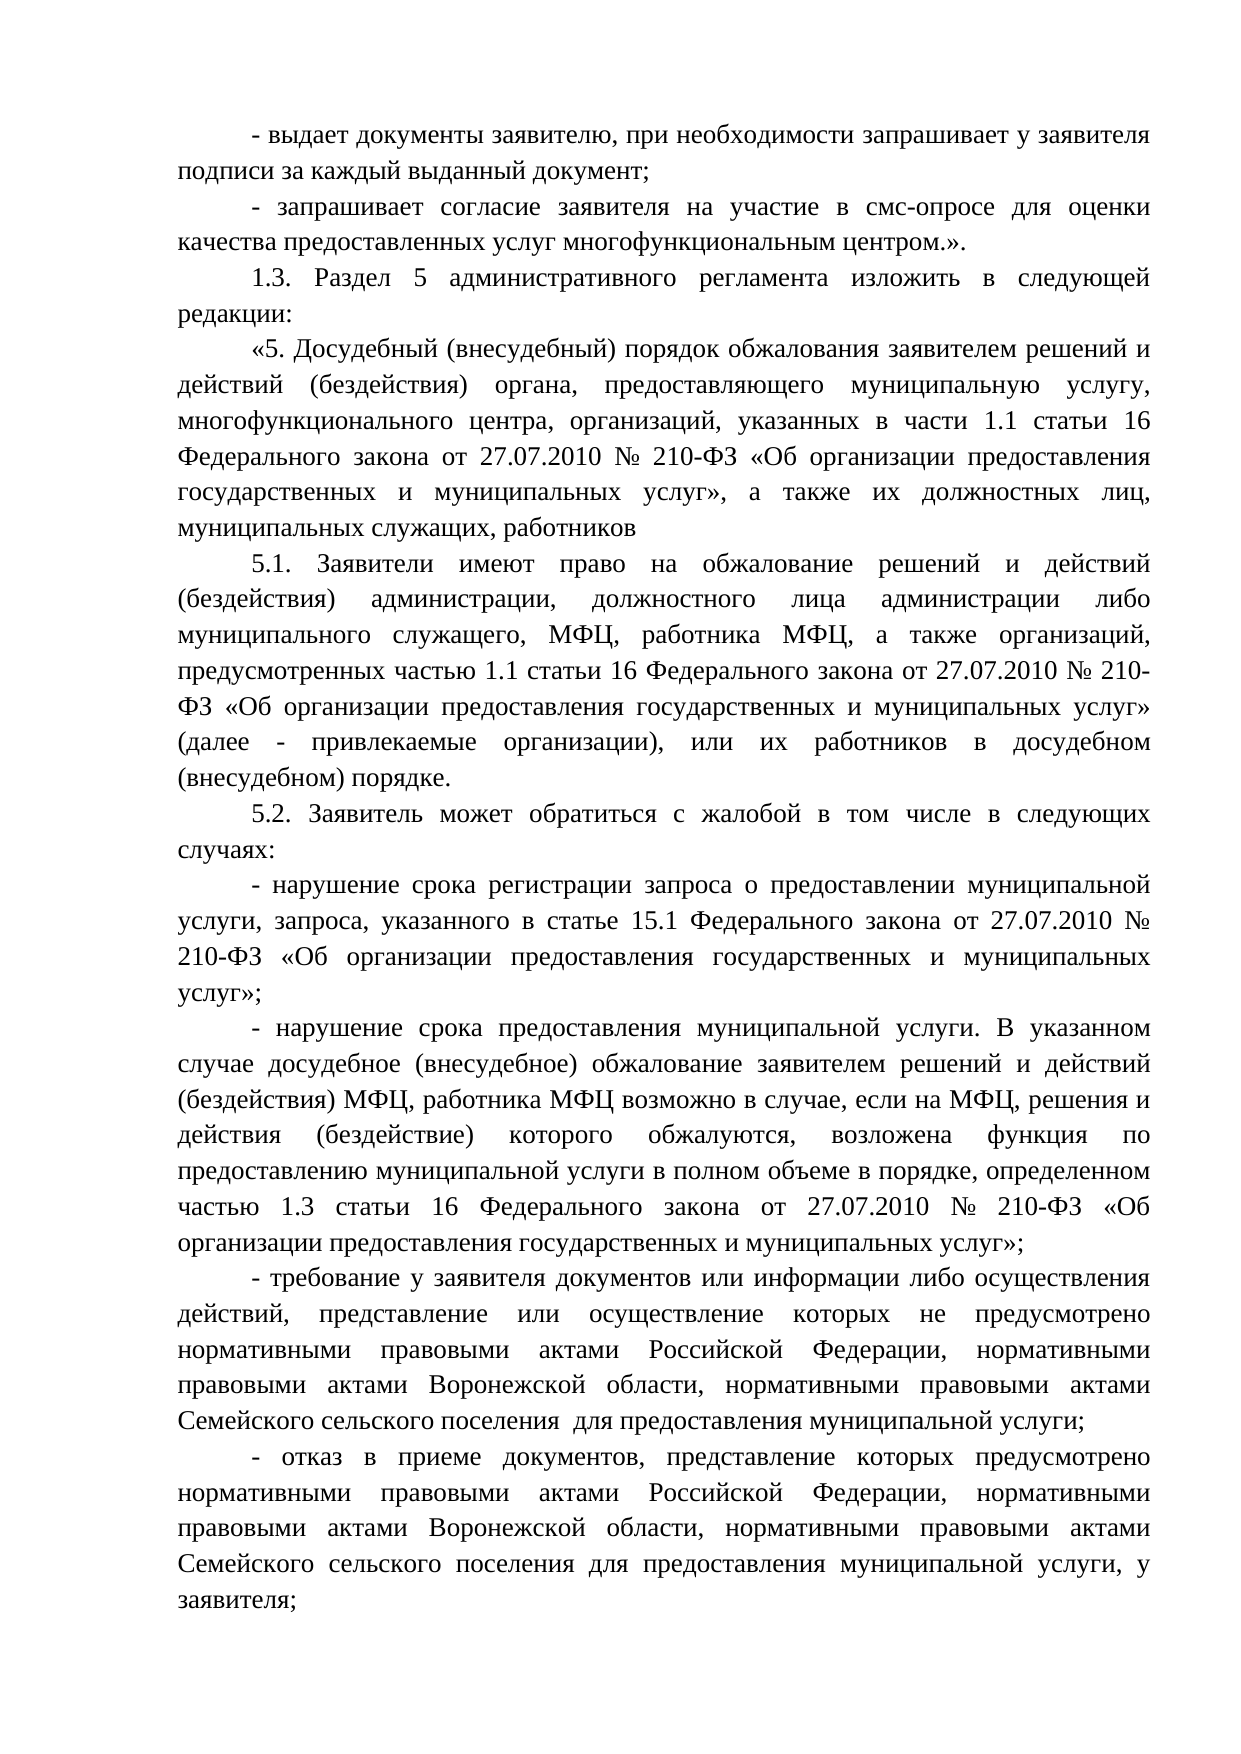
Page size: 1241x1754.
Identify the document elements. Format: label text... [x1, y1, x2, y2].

text 1.3. Раздел 5 административного регламента изложить в следующей редакции: [177, 261, 1152, 328]
text - отказ в приеме документов, представление которых предусмотрено нормативными правовыми актами Российской Федерации, нормативными правовыми актами Воронежской области, нормативными правовыми актами Семейского сельского поселения для предоставления муниципальной услуги, у заявителя; [177, 1440, 1152, 1614]
text - нарушение срока предоставления муниципальной услуги. В указанном случае досудебное (внесудебное) обжалование заявителем решений и действий (бездействия) МФЦ, работника МФЦ возможно в случае, если на МФЦ, решения и действия (бездействие) которого обжалуются, возложена функция по предоставлению муниципальной услуги в полном объеме в порядке, определенном частью 1.3 статьи 16 Федерального закона от 27.07.2010 № 210-ФЗ «Об организации предоставления государственных и муниципальных услуг»; [177, 1011, 1152, 1257]
text 5.2. Заявитель может обратиться с жалобой в том числе в следующих случаях: [177, 797, 1152, 864]
text «5. Досудебный (внесудебный) порядок обжалования заявителем решений и действий (бездействия) органа, предоставляющего муниципальную услугу, многофункционального центра, организаций, указанных в части 1.1 статьи 16 Федерального закона от 27.07.2010 № 210-ФЗ «Об организации предоставления государственных и муниципальных услуг», а также их должностных лиц, муниципальных служащих, работников [177, 332, 1152, 542]
text - требование у заявителя документов или информации либо осуществления действий, представление или осуществление которых не предусмотрено нормативными правовыми актами Российской Федерации, нормативными правовыми актами Воронежской области, нормативными правовыми актами Семейского сельского поселения для предоставления муниципальной услуги; [177, 1261, 1152, 1436]
text - выдает документы заявителю, при необходимости запрашивает у заявителя подписи за каждый выданный документ; [177, 118, 1152, 185]
text - нарушение срока регистрации запроса о предоставлении муниципальной услуги, запроса, указанного в статье 15.1 Федерального закона от 27.07.2010 № 210-ФЗ «Об организации предоставления государственных и муниципальных услуг»; [177, 868, 1152, 1007]
text 5.1. Заявители имеют право на обжалование решений и действий (бездействия) администрации, должностного лица администрации либо муниципального служащего, МФЦ, работника МФЦ, а также организаций, предусмотренных частью 1.1 статьи 16 Федерального закона от 27.07.2010 № 210-ФЗ «Об организации предоставления государственных и муниципальных услуг» (далее - привлекаемые организации), или их работников в досудебном (внесудебном) порядке. [177, 547, 1152, 792]
text - запрашивает согласие заявителя на участие в смс-опросе для оценки качества предоставленных услуг многофункциональным центром.». [177, 189, 1152, 256]
